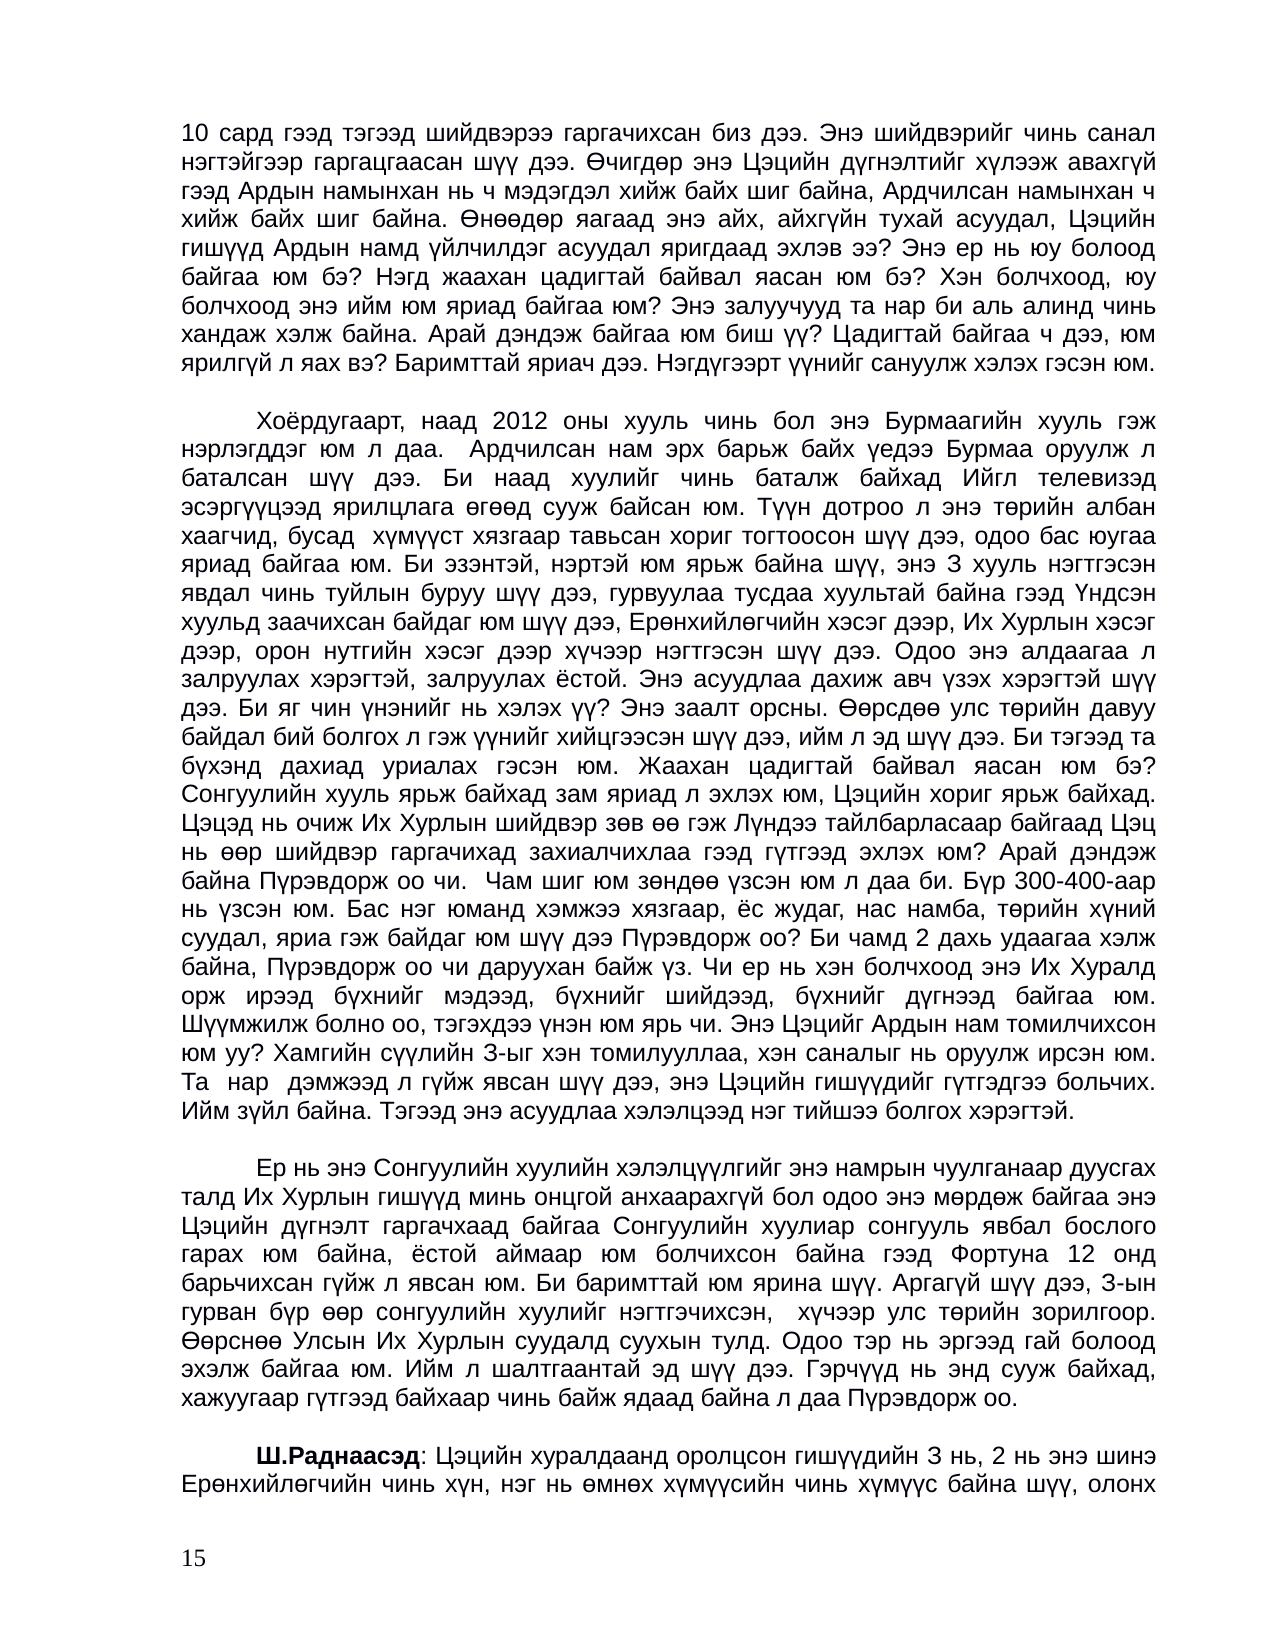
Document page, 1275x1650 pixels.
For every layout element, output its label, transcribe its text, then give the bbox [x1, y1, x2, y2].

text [181, 118, 1157, 377]
text Хоёрдугаарт, наад 2012 оны хууль чинь бол энэ Бурмаагийн хууль гэж нэрлэгддэг юм л даа. Ардчилсан нам эрх барьж байх үедээ Бурмаа оруулж л баталсан шүү дээ. Би наад хуулийг чинь баталж байхад Ийгл телевизэд эсэргүүцээд ярилцлага өгөөд сууж байсан юм. Түүн дотроо л энэ төрийн албан хаагчид, бусад хүмүүст хязгаар тавьсан хориг тогтоосон шүү дээ, одоо бас юугаа яриад байгаа юм. Би эзэнтэй, нэртэй юм ярьж байна шүү, энэ З хууль нэгтгэсэн явдал чинь туйлын буруу шүү дээ, гурвуулаа тусдаа хуультай байна гээд Үндсэн хуульд заачихсан байдаг юм шүү дээ, Ерөнхийлөгчийн хэсэг дээр, Их Хурлын хэсэг дээр, орон нутгийн хэсэг дээр хүчээр нэгтгэсэн шүү дээ. Одоо энэ алдаагаа л залруулах хэрэгтэй, залруулах ёстой. Энэ асуудлаа дахиж авч үзэх хэрэгтэй шүү дээ. Би яг чин үнэнийг нь хэлэх үү? Энэ заалт орсны. Өөрсдөө улс төрийн давуу байдал бий болгох л гэж үүнийг хийцгээсэн шүү дээ, ийм л эд шүү дээ. Би тэгээд та бүхэнд дахиад уриалах гэсэн юм. Жаахан цадигтай байвал яасан юм бэ? Сонгуулийн хууль ярьж байхад зам яриад л эхлэх юм, Цэцийн хориг ярьж байхад. Цэцэд нь очиж Их Хурлын шийдвэр зөв өө гэж Лүндээ тайлбарласаар байгаад Цэц нь өөр шийдвэр гаргачихад захиалчихлаа гээд гүтгээд эхлэх юм? Арай дэндэж байна Пүрэвдорж оо чи. Чам шиг юм зөндөө үзсэн юм л даа би. Бүр 300-400-аар нь үзсэн юм. Бас нэг юманд хэмжээ хязгаар, ёс жудаг, нас намба, төрийн хүний суудал, яриа гэж байдаг юм шүү дээ Пүрэвдорж оо? Би чамд 2 дахь удаагаа хэлж байна, Пүрэвдорж оо чи даруухан байж үз. Чи ер нь хэн болчхоод энэ Их Хуралд орж ирээд бүхнийг мэдээд, бүхнийг шийдээд, бүхнийг дүгнээд байгаа юм. Шүүмжилж болно оо, тэгэхдээ үнэн юм ярь чи. Энэ Цэцийг Ардын нам томилчихсон юм уу? Хамгийн сүүлийн З-ыг хэн томилууллаа, хэн саналыг нь оруулж ирсэн юм. Та нар дэмжээд л гүйж явсан шүү дээ, энэ Цэцийн гишүүдийг гүтгэдгээ больчих. Ийм зүйл байна. Тэгээд энэ асуудлаа хэлэлцээд нэг тийшээ болгох хэрэгтэй. [181, 406, 1157, 1124]
text Ер нь энэ Сонгуулийн хуулийн хэлэлцүүлгийг энэ намрын чуулганаар дуусгах талд Их Хурлын гишүүд минь онцгой анхаарахгүй бол одоо энэ мөрдөж байгаа энэ Цэцийн дүгнэлт гаргачхаад байгаа Сонгуулийн хуулиар сонгууль явбал бослого гарах юм байна, ёстой аймаар юм болчихсон байна гээд Фортуна 12 онд барьчихсан гүйж л явсан юм. Би баримттай юм ярина шүү. Аргагүй шүү дээ, З-ын гурван бүр өөр сонгуулийн хуулийг нэгтгэчихсэн, хүчээр улс төрийн зорилгоор. Өөрснөө Улсын Их Хурлын суудалд суухын тулд. Одоо тэр нь эргээд гай болоод эхэлж байгаа юм. Ийм л шалтгаантай эд шүү дээ. Гэрчүүд нь энд сууж байхад, хажуугаар гүтгээд байхаар чинь байж ядаад байна л даа Пүрэвдорж оо. [181, 1153, 1157, 1412]
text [181, 1441, 1157, 1498]
